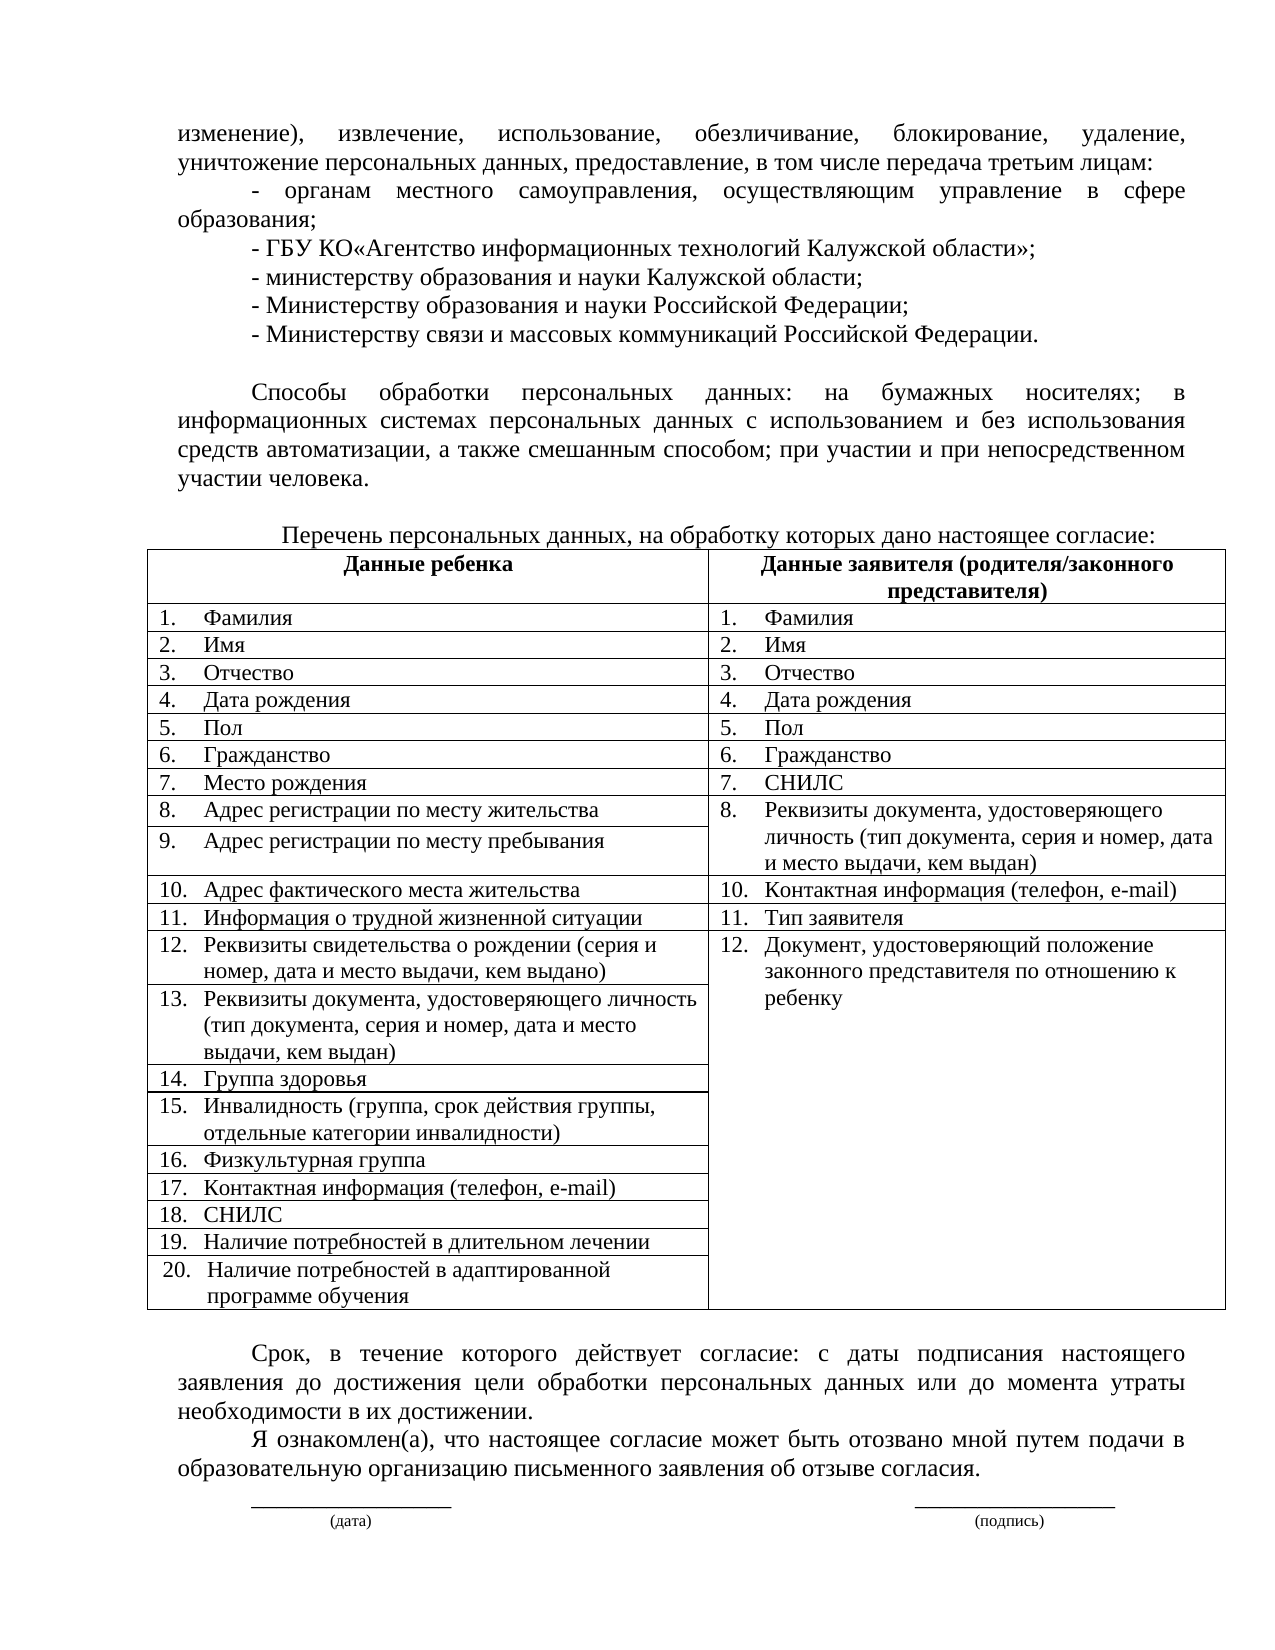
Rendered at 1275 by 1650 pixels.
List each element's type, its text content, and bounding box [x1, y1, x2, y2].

table_cell Пол [148, 714, 708, 740]
table_cell Имя [148, 632, 708, 658]
table_cell Фамилия [709, 604, 1225, 631]
table_cell Отчество [709, 659, 1225, 685]
table_cell Адрес фактического места жительства [148, 876, 708, 903]
text Способы обработки персональных данных: на бумажных носителях; в информационных системах персональных данных с использованием и без использования средств автоматизации, а также смешанным способом; при участии и при непосредственном участии человека. [177, 377, 1186, 492]
text - Министерству связи и массовых коммуникаций Российской Федерации. [177, 319, 1186, 348]
text - министерству образования и науки Калужской области; [177, 262, 1186, 291]
table_cell Физкультурная группа [148, 1146, 708, 1173]
table_cell Адрес регистрации по месту пребывания [148, 827, 708, 875]
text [177, 118, 1186, 176]
table_cell Гражданство [709, 741, 1225, 767]
text Я ознакомлен(а), что настоящее согласие может быть отозвано мной путем подачи в образовательную организацию письменного заявления об отзыве согласия. [177, 1424, 1186, 1482]
table_cell Тип заявителя [709, 904, 1225, 930]
table_header Данные ребенка [148, 550, 708, 603]
table_cell Контактная информация (телефон, e-mail) [148, 1174, 708, 1200]
text - органам местного самоуправления, осуществляющим управление в сфере образования; [177, 176, 1186, 233]
table_cell Контактная информация (телефон, e-mail) [709, 876, 1225, 903]
table_cell Место рождения [148, 769, 708, 795]
table_header Данные заявителя (родителя/законного представителя) [709, 550, 1225, 603]
table_cell Наличие потребностей в адаптированной программе обучения [148, 1256, 708, 1308]
table_cell Реквизиты документа, удостоверяющего личность (тип документа, серия и номер, дата и место выдачи, кем выдан) [148, 985, 708, 1064]
table_cell Фамилия [148, 604, 708, 631]
text Срок, в течение которого действует согласие: с даты подписания настоящего заявления до достижения цели обработки персональных данных или до момента утраты необходимости в их достижении. [177, 1338, 1186, 1424]
text (дата) (подпись) [177, 1511, 1186, 1530]
table_cell Пол [709, 714, 1225, 740]
text - ГБУ КО«Агентство информационных технологий Калужской области»; [177, 233, 1186, 262]
table_cell Имя [709, 632, 1225, 658]
table_cell Гражданство [148, 741, 708, 767]
table_cell Документ, удостоверяющий положение законного представителя по отношению к ребенку [709, 931, 1225, 1308]
table_cell СНИЛС [709, 769, 1225, 795]
text Перечень персональных данных, на обработку которых дано настоящее согласие: [177, 521, 1186, 549]
table_cell Отчество [148, 659, 708, 685]
table_cell Информация о трудной жизненной ситуации [148, 904, 708, 930]
text ________________ ________________ [177, 1482, 1186, 1511]
table_cell Наличие потребностей в длительном лечении [148, 1229, 708, 1255]
table_cell СНИЛС [148, 1201, 708, 1227]
table_cell Реквизиты документа, удостоверяющего личность (тип документа, серия и номер, дата и место выдачи, кем выдан) [709, 796, 1225, 875]
table_cell Реквизиты свидетельства о рождении (серия и номер, дата и место выдачи, кем выдано) [148, 931, 708, 984]
table_cell Инвалидность (группа, срок действия группы, отдельные категории инвалидности) [148, 1093, 708, 1145]
table_cell Дата рождения [709, 686, 1225, 713]
table_cell Группа здоровья [148, 1065, 708, 1091]
table_cell Дата рождения [148, 686, 708, 713]
text - Министерству образования и науки Российской Федерации; [177, 291, 1186, 319]
table_cell Адрес регистрации по месту жительства [148, 796, 708, 826]
